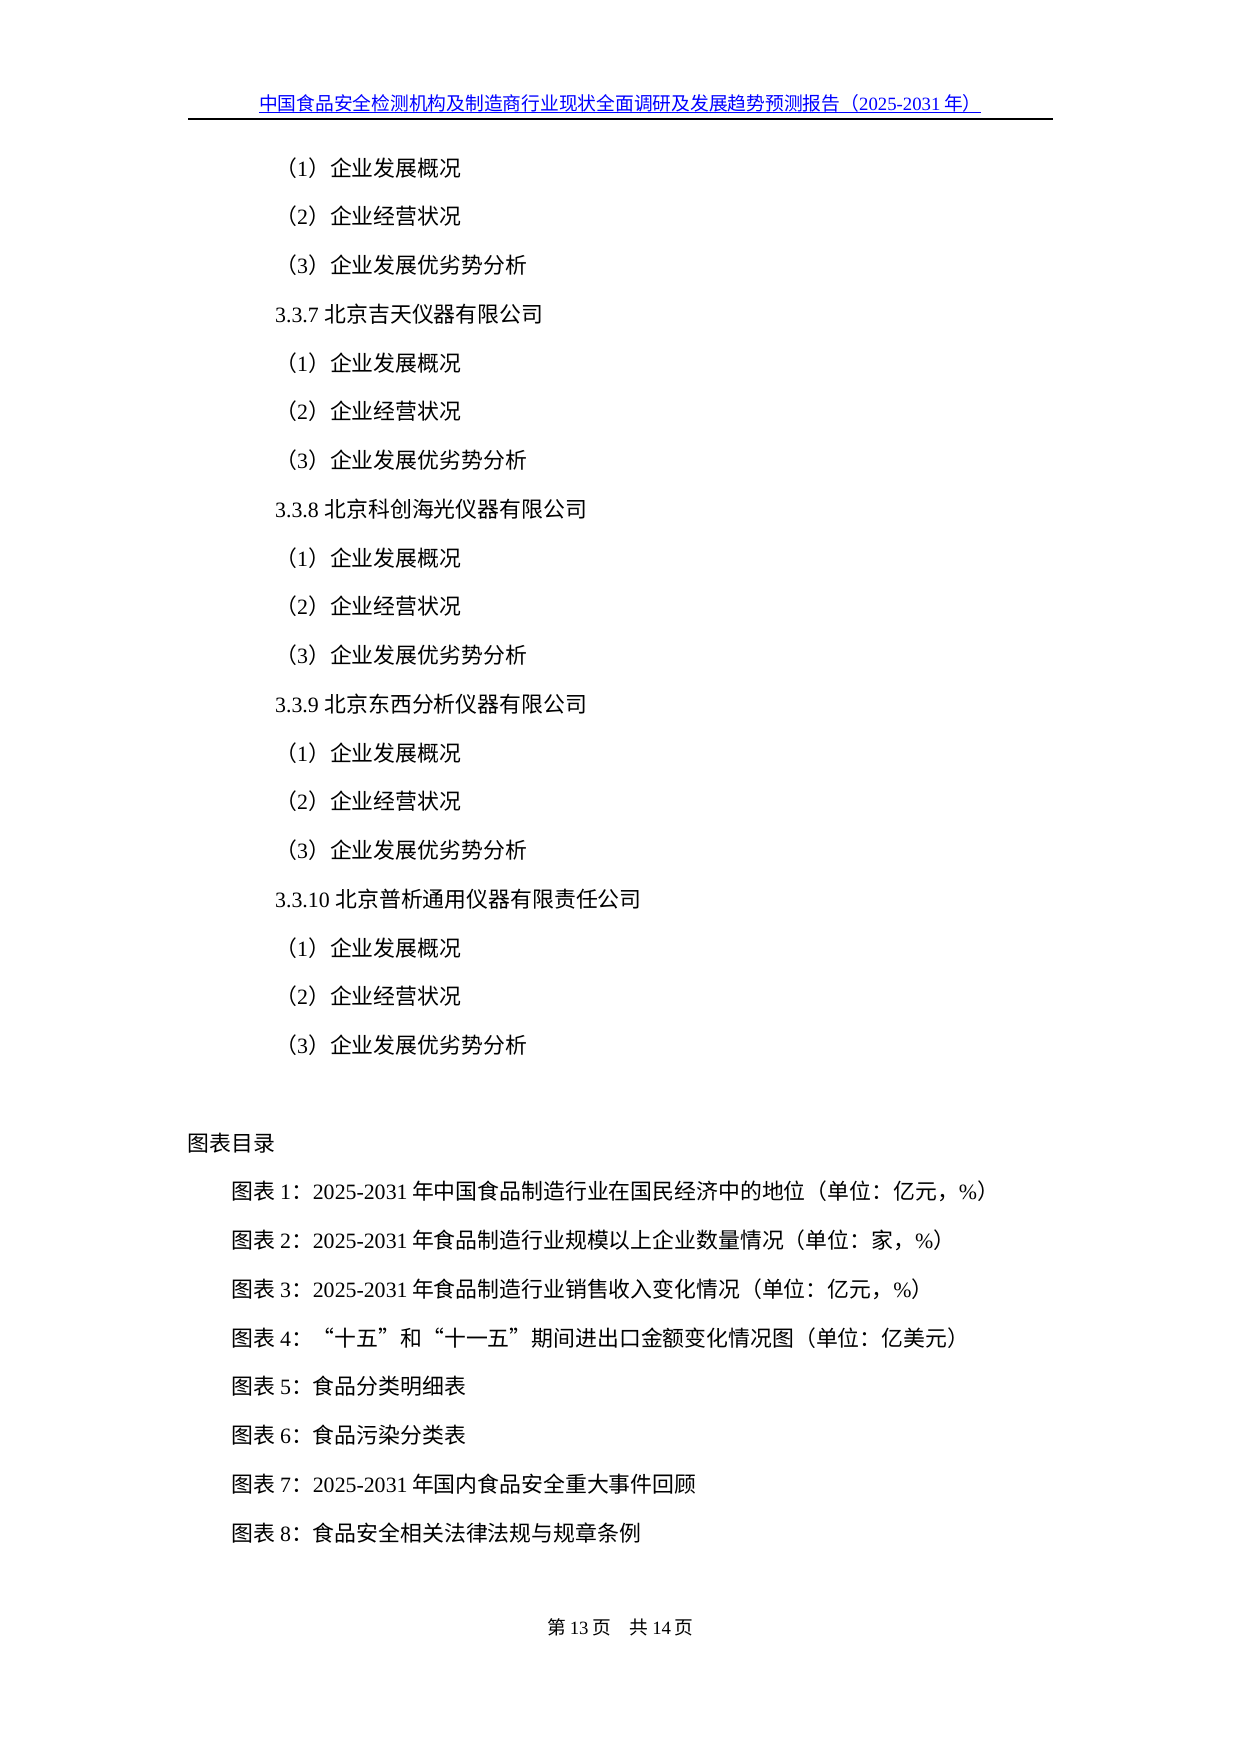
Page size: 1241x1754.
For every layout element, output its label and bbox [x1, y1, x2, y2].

text [187, 150, 1053, 1548]
